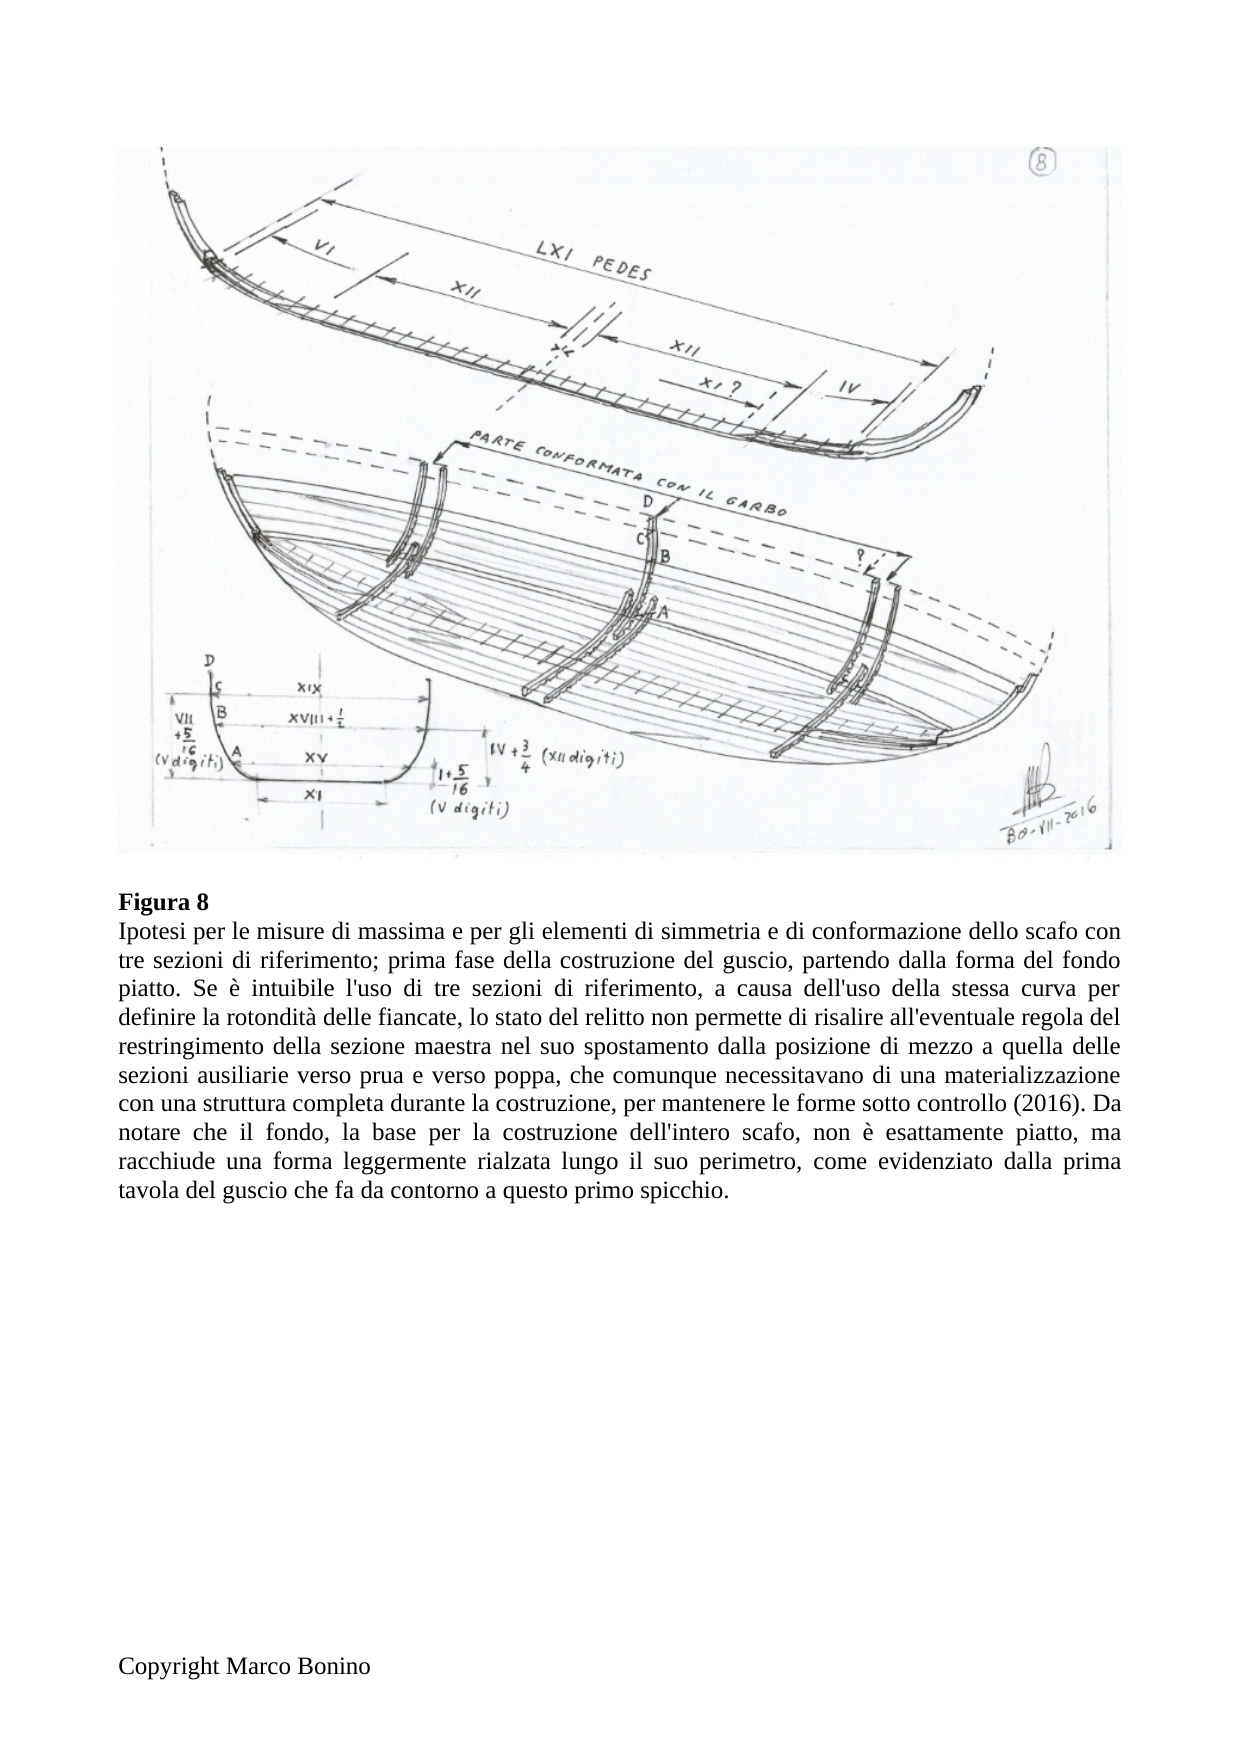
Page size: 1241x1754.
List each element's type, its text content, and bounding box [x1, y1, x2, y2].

text Figura 8 [118, 887, 1122, 916]
picture [118, 147, 1122, 859]
text Ipotesi per le misure di massima e per gli elementi di simmetria e di conformazione dello scafo con tre sezioni di riferimento; prima fase della costruzione del guscio, partendo dalla forma del fondo piatto. Se è intuibile l'uso di tre sezioni di riferimento, a causa dell'uso della stessa curva per definire la rotondità delle fiancate, lo stato del relitto non permette di risalire all'eventuale regola del restringimento della sezione maestra nel suo spostamento dalla posizione di mezzo a quella delle sezioni ausiliarie verso prua e verso poppa, che comunque necessitavano di una materializzazione con una struttura completa durante la costruzione, per mantenere le forme sotto controllo (2016). Da notare che il fondo, la base per la costruzione dell'intero scafo, non è esattamente piatto, ma racchiude una forma leggermente rialzata lungo il suo perimetro, come evidenziato dalla prima tavola del guscio che fa da contorno a questo primo spicchio. [118, 916, 1122, 1203]
